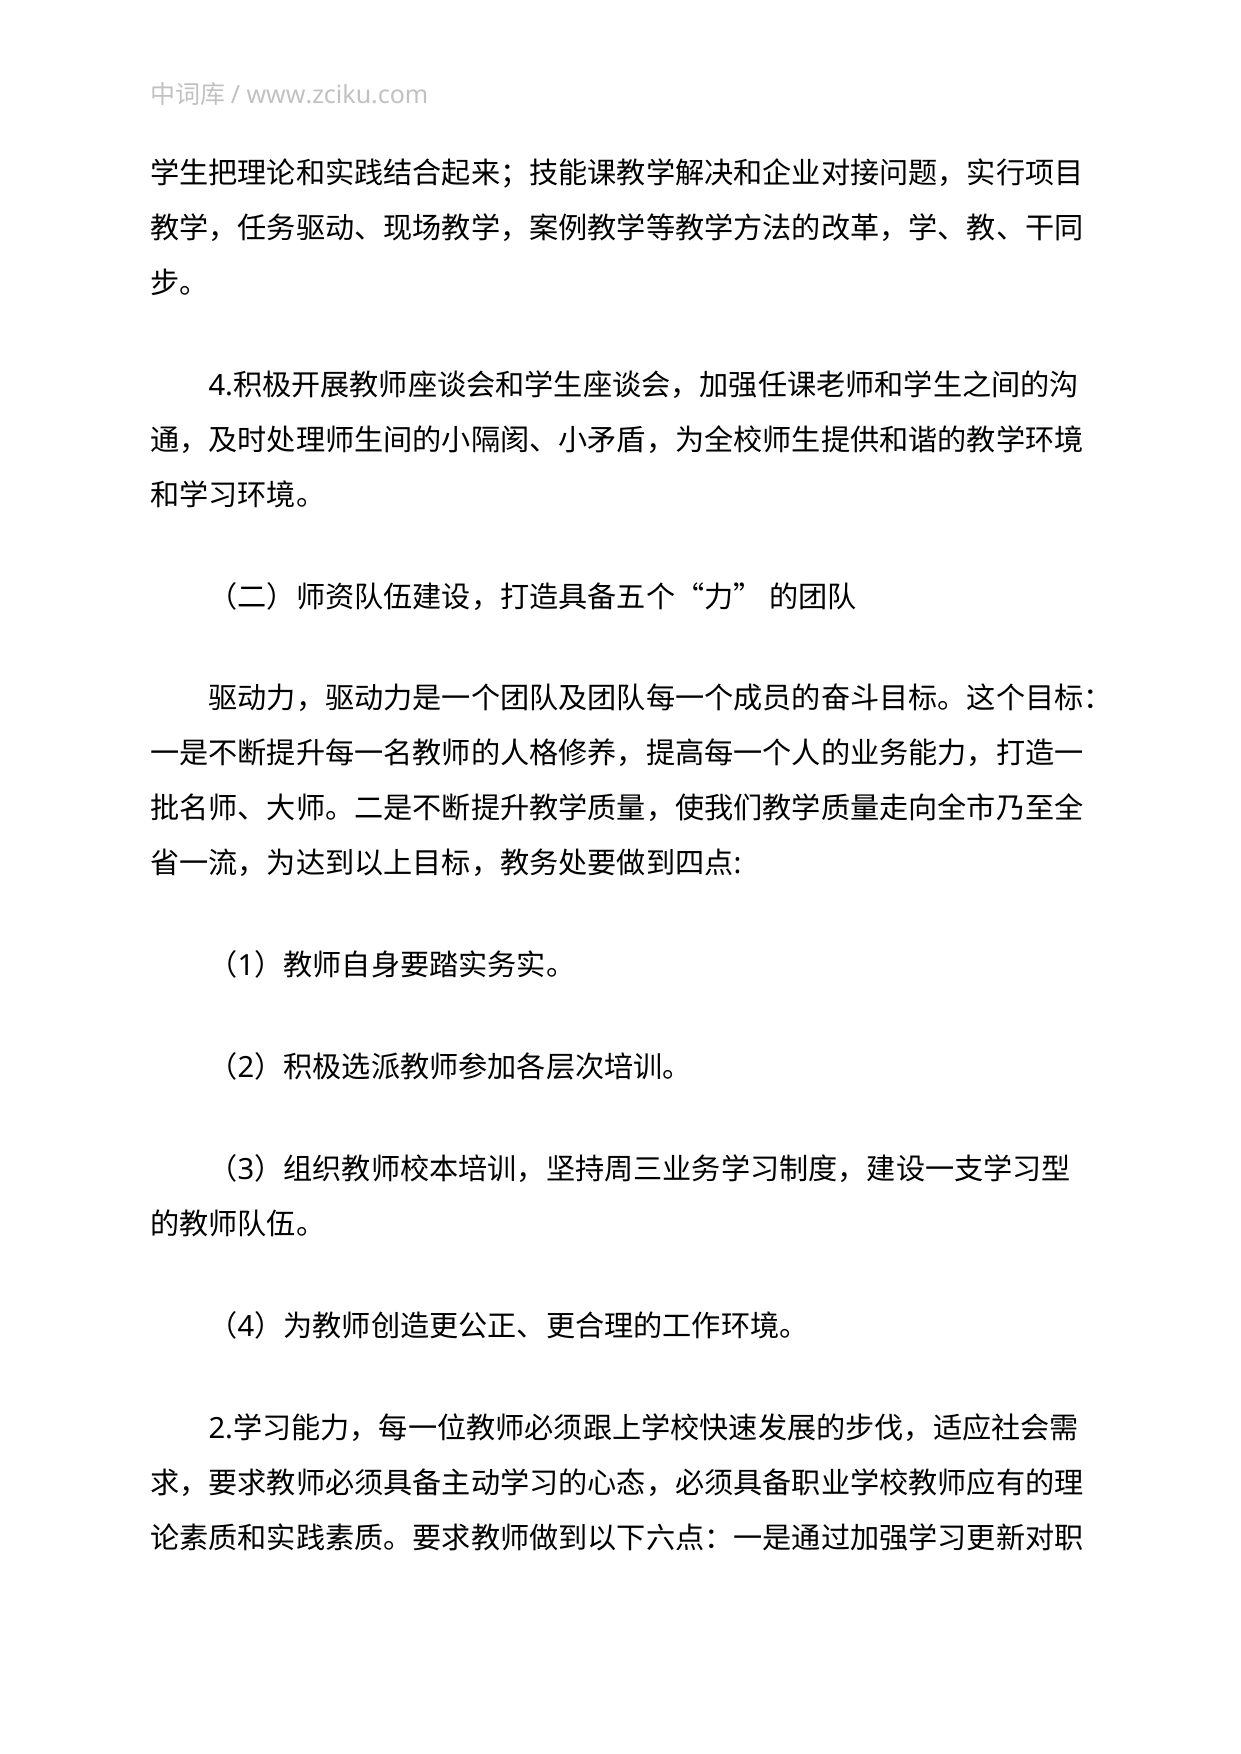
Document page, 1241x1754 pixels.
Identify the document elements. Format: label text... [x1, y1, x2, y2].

text 驱动力，驱动力是一个团队及团队每一个成员的奋斗目标。这个目标：一是不断提升每一名教师的人格修养，提高每一个人的业务能力，打造一批名师、大师。二是不断提升教学质量，使我们教学质量走向全市乃至全省一流，为达到以上目标，教务处要做到四点: [150, 675, 1090, 882]
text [150, 1404, 1090, 1557]
text （2）积极选派教师参加各层次培训。 [150, 1044, 1090, 1086]
text （4）为教师创造更公正、更合理的工作环境。 [150, 1302, 1090, 1345]
text （1）教师自身要踏实务实。 [150, 942, 1090, 984]
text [150, 150, 1090, 302]
text （二）师资队伍建设，打造具备五个“力” 的团队 [150, 573, 1090, 616]
text 4.积极开展教师座谈会和学生座谈会，加强任课老师和学生之间的沟通，及时处理师生间的小隔阂、小矛盾，为全校师生提供和谐的教学环境和学习环境。 [150, 362, 1090, 514]
text （3）组织教师校本培训，坚持周三业务学习制度，建设一支学习型的教师队伍。 [150, 1146, 1090, 1243]
